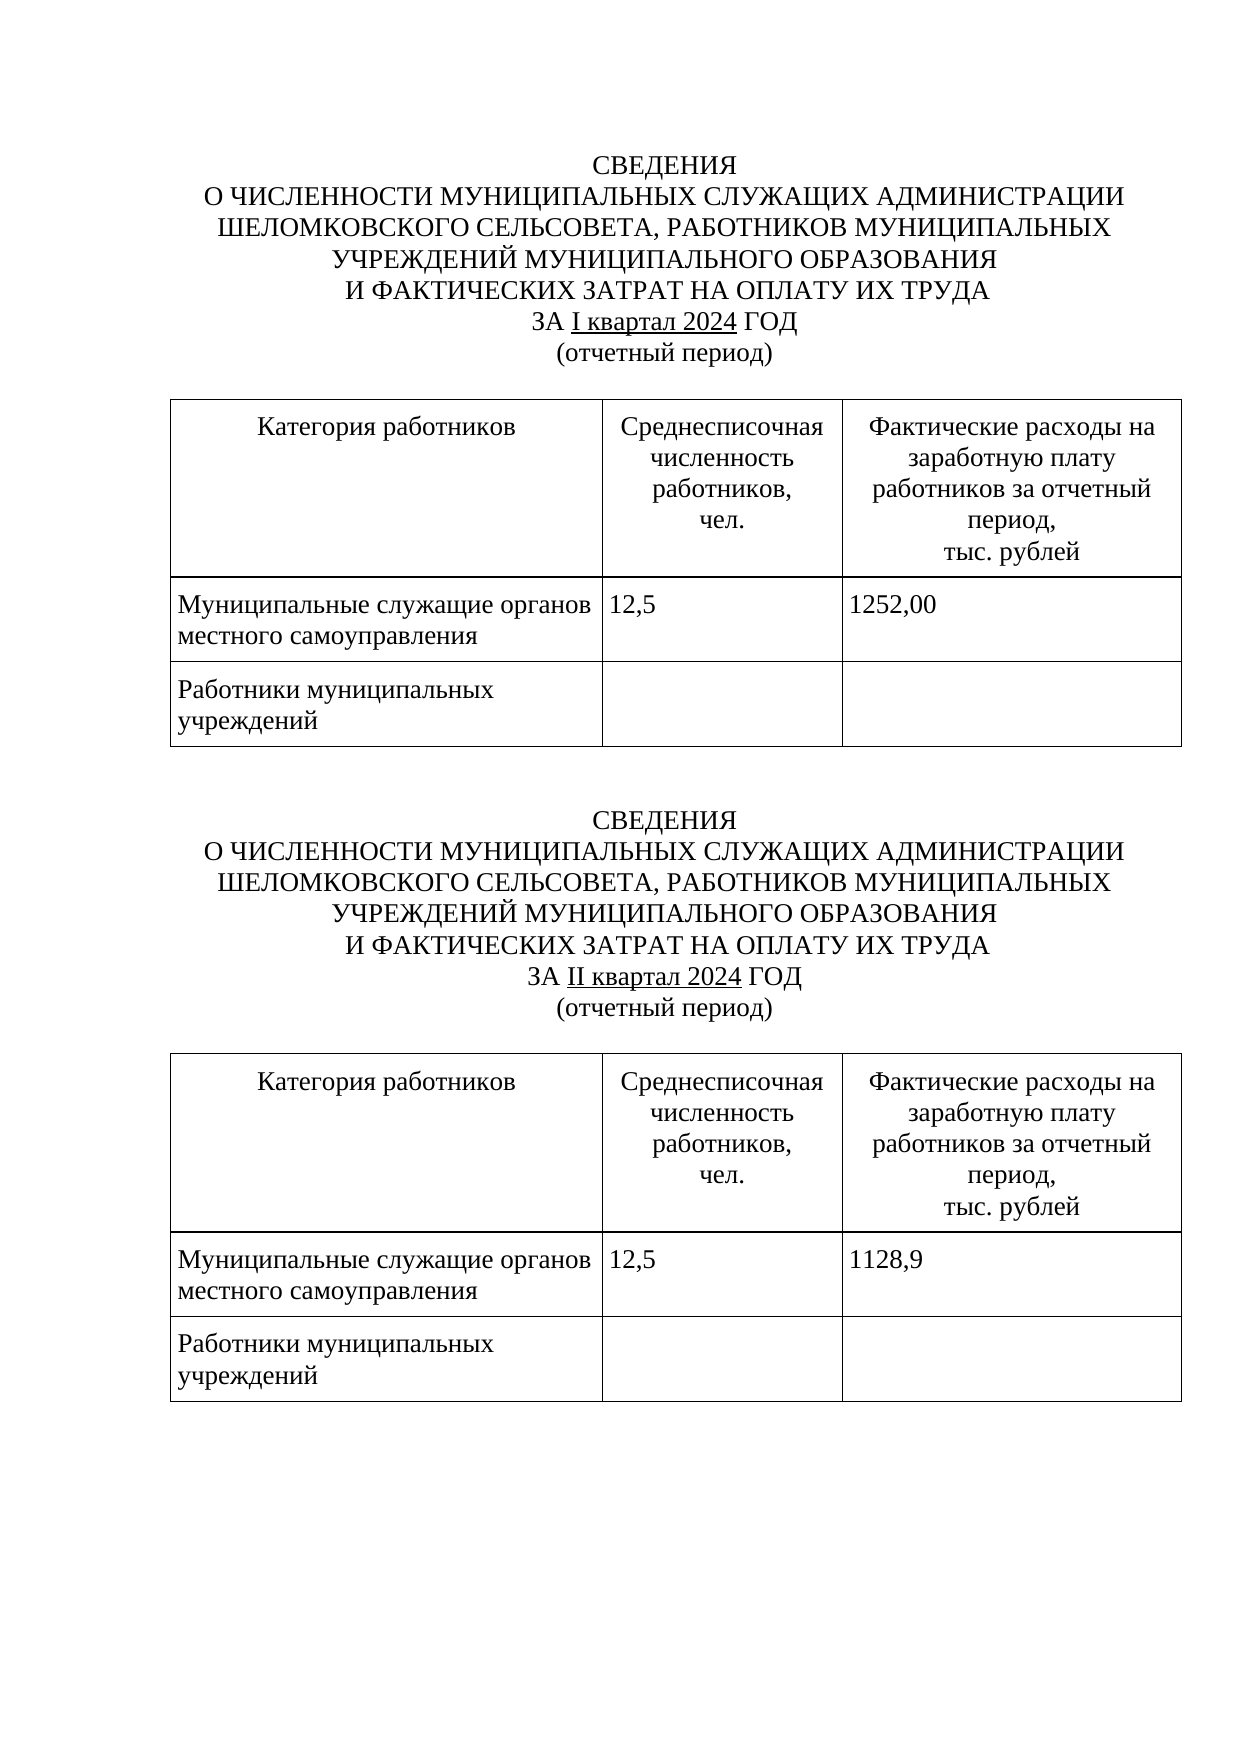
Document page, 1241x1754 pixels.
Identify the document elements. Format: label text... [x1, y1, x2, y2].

text (отчетный период) [177, 991, 1152, 1022]
table_cell Муниципальные служащие органов местного самоуправления [171, 1233, 602, 1316]
table_header Среднесписочная численность работников, чел. [603, 1054, 842, 1231]
text СВЕДЕНИЯ [177, 804, 1152, 835]
text И ФАКТИЧЕСКИХ ЗАТРАТ НА ОПЛАТУ ИХ ТРУДА [177, 274, 1152, 305]
text ЗА II квартал 2024 ГОД [177, 960, 1152, 991]
table_cell Работники муниципальных учреждений [171, 1317, 602, 1401]
text СВЕДЕНИЯ [177, 149, 1152, 180]
table_cell 1128,9 [843, 1233, 1181, 1316]
table_cell 1252,00 [843, 578, 1181, 661]
table_header Категория работников [171, 400, 602, 576]
table_header Фактические расходы на заработную плату работников за отчетный период, тыс. рублей [843, 400, 1181, 576]
table_cell [843, 662, 1181, 746]
table_cell [603, 662, 842, 746]
table_header Категория работников [171, 1054, 602, 1231]
table_header Фактические расходы на заработную плату работников за отчетный период, тыс. рублей [843, 1054, 1181, 1231]
table_cell 12,5 [603, 578, 842, 661]
table_cell Муниципальные служащие органов местного самоуправления [171, 578, 602, 661]
table_cell Работники муниципальных учреждений [171, 662, 602, 746]
text И ФАКТИЧЕСКИХ ЗАТРАТ НА ОПЛАТУ ИХ ТРУДА [177, 929, 1152, 960]
text О ЧИСЛЕННОСТИ МУНИЦИПАЛЬНЫХ СЛУЖАЩИХ АДМИНИСТРАЦИИ ШЕЛОМКОВСКОГО СЕЛЬСОВЕТА, РАБОТНИКОВ МУНИЦИПАЛЬНЫХ УЧРЕЖДЕНИЙ МУНИЦИПАЛЬНОГО ОБРАЗОВАНИЯ [177, 180, 1152, 274]
text ЗА I квартал 2024 ГОД [177, 305, 1152, 336]
table_cell [603, 1317, 842, 1401]
text (отчетный период) [177, 336, 1152, 367]
table_header Среднесписочная численность работников, чел. [603, 400, 842, 576]
text О ЧИСЛЕННОСТИ МУНИЦИПАЛЬНЫХ СЛУЖАЩИХ АДМИНИСТРАЦИИ ШЕЛОМКОВСКОГО СЕЛЬСОВЕТА, РАБОТНИКОВ МУНИЦИПАЛЬНЫХ УЧРЕЖДЕНИЙ МУНИЦИПАЛЬНОГО ОБРАЗОВАНИЯ [177, 835, 1152, 929]
table_cell 12,5 [603, 1233, 842, 1316]
table_cell [843, 1317, 1181, 1401]
